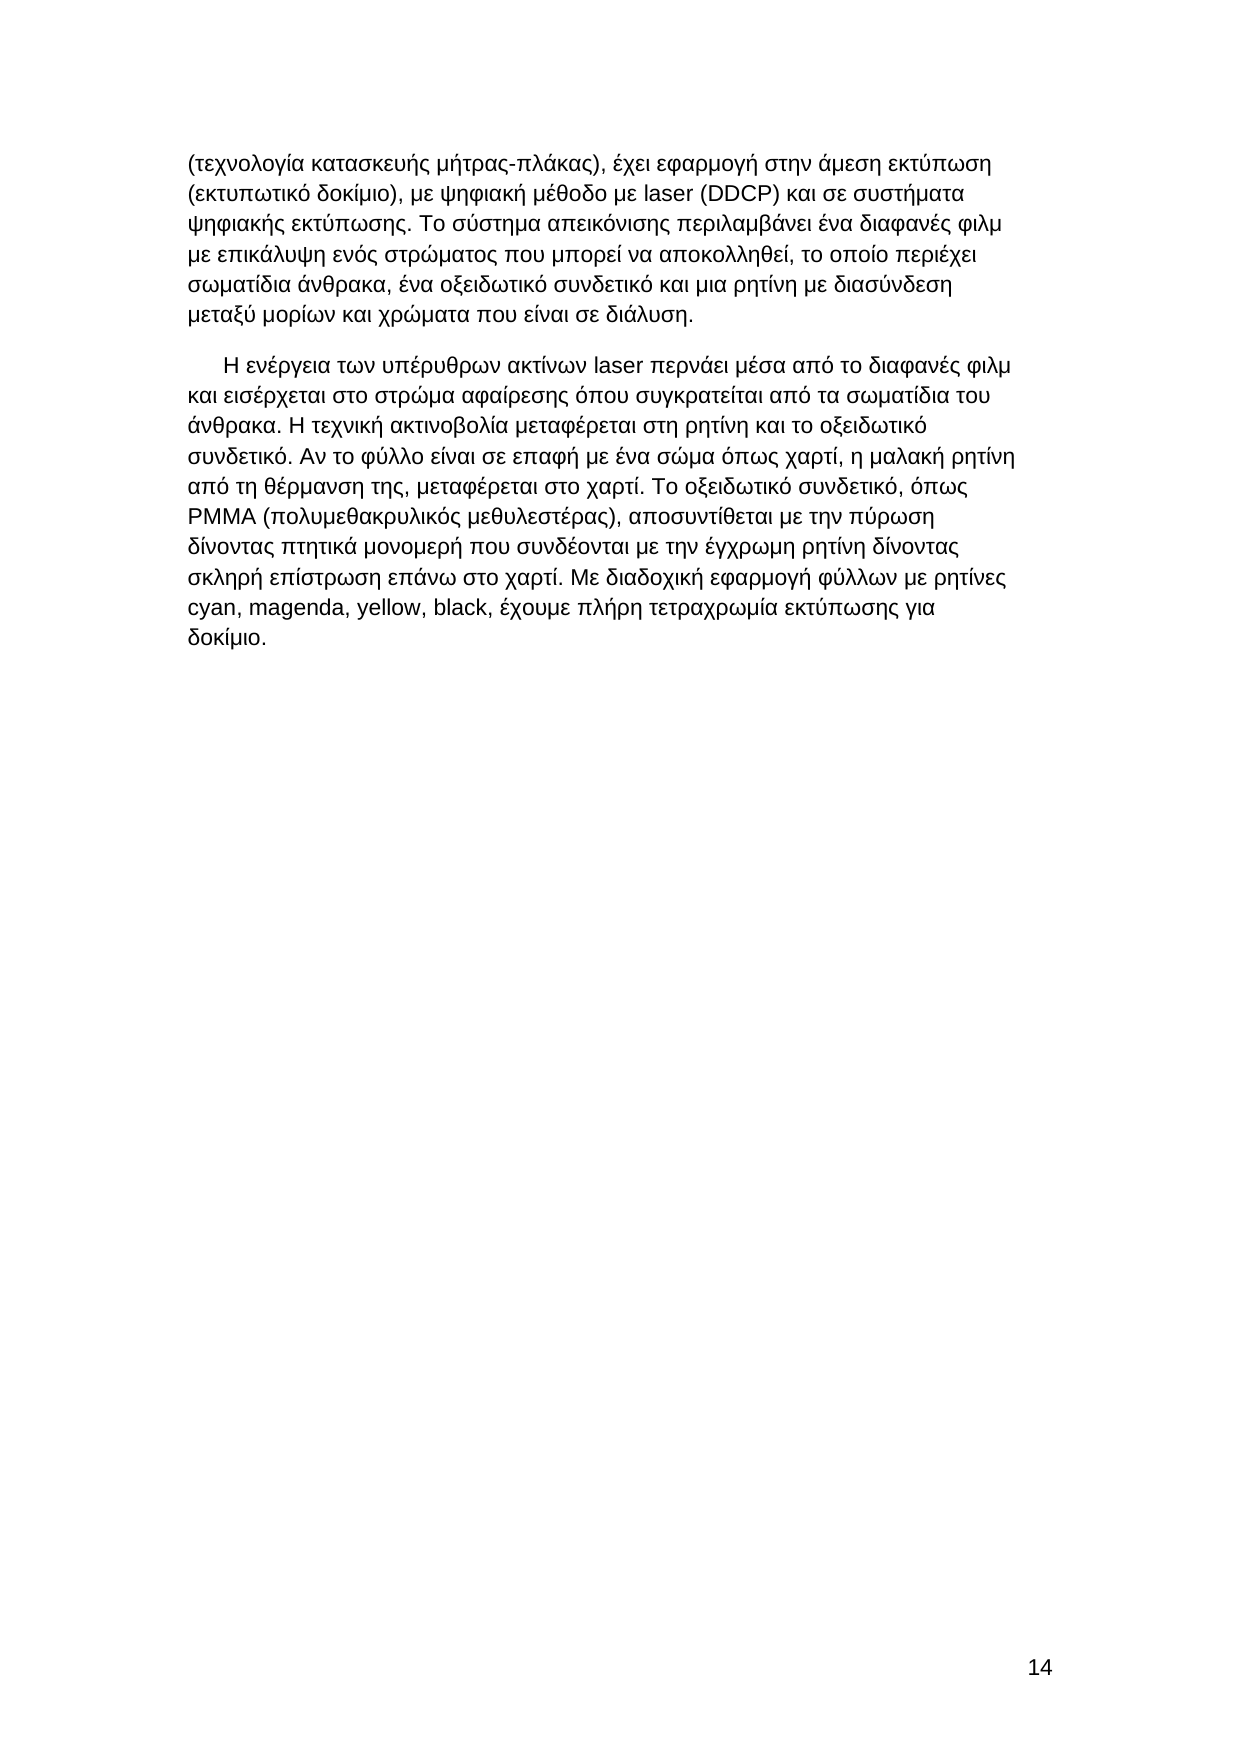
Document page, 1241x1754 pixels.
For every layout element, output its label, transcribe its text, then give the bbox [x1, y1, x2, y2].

text Η ενέργεια των υπέρυθρων ακτίνων laser περνάει μέσα από το διαφανές φιλμ και εισέρχεται στο στρώμα αφαίρεσης όπου συγκρατείται από τα σωματίδια του άνθρακα. Η τεχνική ακτινοβολία μεταφέρεται στη ρητίνη και το οξειδωτικό συνδετικό. Αν το φύλλο είναι σε επαφή με ένα σώμα όπως χαρτί, η μαλακή ρητίνη από τη θέρμανση της, μεταφέρεται στο χαρτί. Το οξειδωτικό συνδετικό, όπως PMMA (πολυμεθακρυλικός μεθυλεστέρας), αποσυντίθεται με την πύρωση δίνοντας πτητικά μονομερή που συνδέονται με την έγχρωμη ρητίνη δίνοντας σκληρή επίστρωση επάνω στο χαρτί. Με διαδοχική εφαρμογή φύλλων με ρητίνες cyan, magenda, yellow, black, έχουμε πλήρη τετραχρωμία εκτύπωσης για δοκίμιο. [187, 352, 1020, 650]
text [187, 150, 1020, 327]
